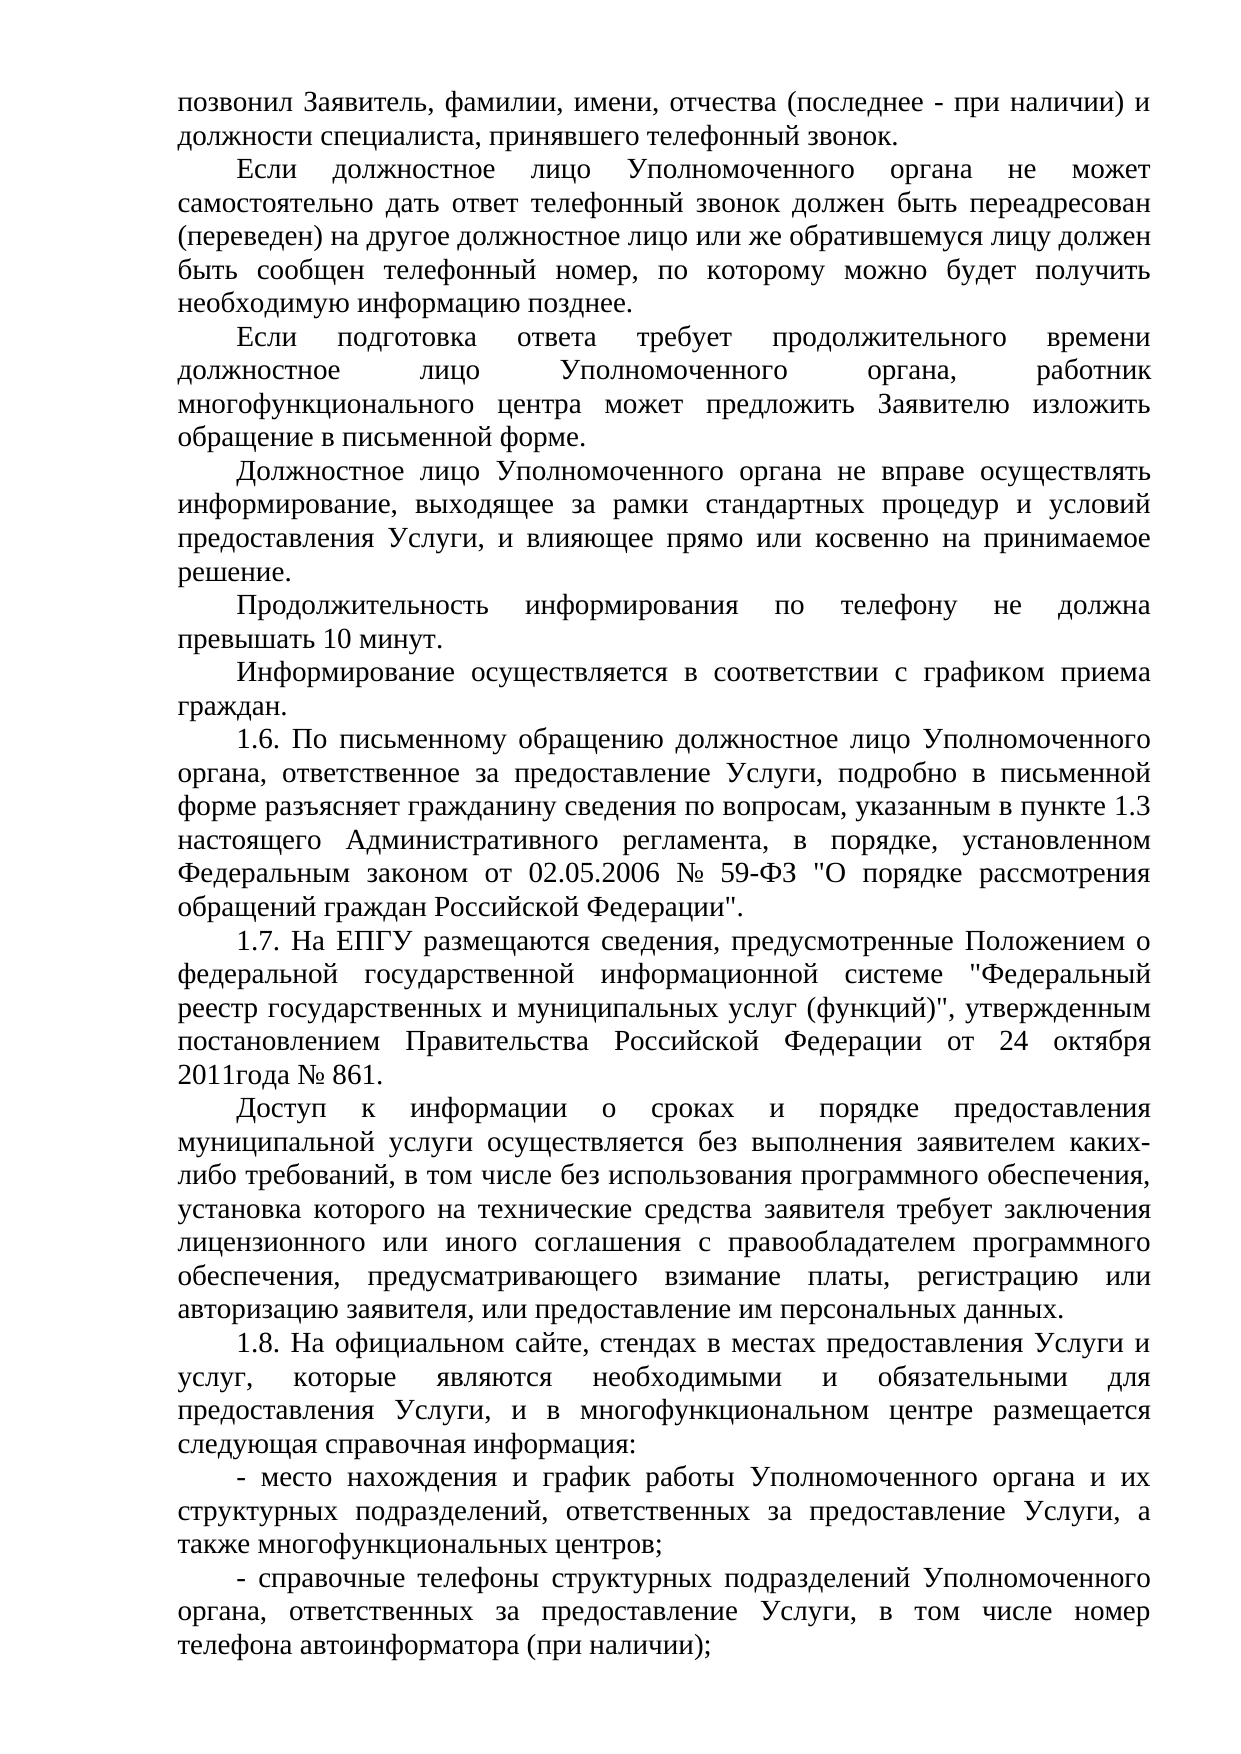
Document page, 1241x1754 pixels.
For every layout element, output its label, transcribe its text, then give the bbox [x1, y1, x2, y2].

text Продолжительность информирования по телефону не должна превышать 10 минут. [177, 587, 1152, 654]
text 1.8. На официальном сайте, стендах в местах предоставления Услуги и услуг, которые являются необходимыми и обязательными для предоставления Услуги, и в многофункциональном центре размещается следующая справочная информация: [177, 1325, 1152, 1459]
text - место нахождения и график работы Уполномоченного органа и их структурных подразделений, ответственных за предоставление Услуги, а также многофункциональных центров; [177, 1459, 1152, 1560]
text - справочные телефоны структурных подразделений Уполномоченного органа, ответственных за предоставление Услуги, в том числе номер телефона автоинформатора (при наличии); [177, 1560, 1152, 1661]
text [177, 84, 1152, 151]
text 1.7. На ЕПГУ размещаются сведения, предусмотренные Положением о федеральной государственной информационной системе "Федеральный реестр государственных и муниципальных услуг (функций)", утвержденным постановлением Правительства Российской Федерации от 24 октября 2011года № 861. [177, 923, 1152, 1090]
text Информирование осуществляется в соответствии с графиком приема граждан. [177, 654, 1152, 721]
text Если должностное лицо Уполномоченного органа не может самостоятельно дать ответ телефонный звонок должен быть переадресован (переведен) на другое должностное лицо или же обратившемуся лицу должен быть сообщен телефонный номер, по которому можно будет получить необходимую информацию позднее. [177, 151, 1152, 319]
text Если подготовка ответа требует продолжительного времени должностное лицо Уполномоченного органа, работник многофункционального центра может предложить Заявителю изложить обращение в письменной форме. [177, 319, 1152, 453]
text Доступ к информации о сроках и порядке предоставления муниципальной услуги осуществляется без выполнения заявителем каких-либо требований, в том числе без использования программного обеспечения, установка которого на технические средства заявителя требует заключения лицензионного или иного соглашения с правообладателем программного обеспечения, предусматривающего взимание платы, регистрацию или авторизацию заявителя, или предоставление им персональных данных. [177, 1090, 1152, 1325]
text Должностное лицо Уполномоченного органа не вправе осуществлять информирование, выходящее за рамки стандартных процедур и условий предоставления Услуги, и влияющее прямо или косвенно на принимаемое решение. [177, 453, 1152, 587]
text 1.6. По письменному обращению должностное лицо Уполномоченного органа, ответственное за предоставление Услуги, подробно в письменной форме разъясняет гражданину сведения по вопросам, указанным в пункте 1.3 настоящего Административного регламента, в порядке, установленном Федеральным законом от 02.05.2006 № 59-ФЗ "О порядке рассмотрения обращений граждан Российской Федерации". [177, 721, 1152, 923]
